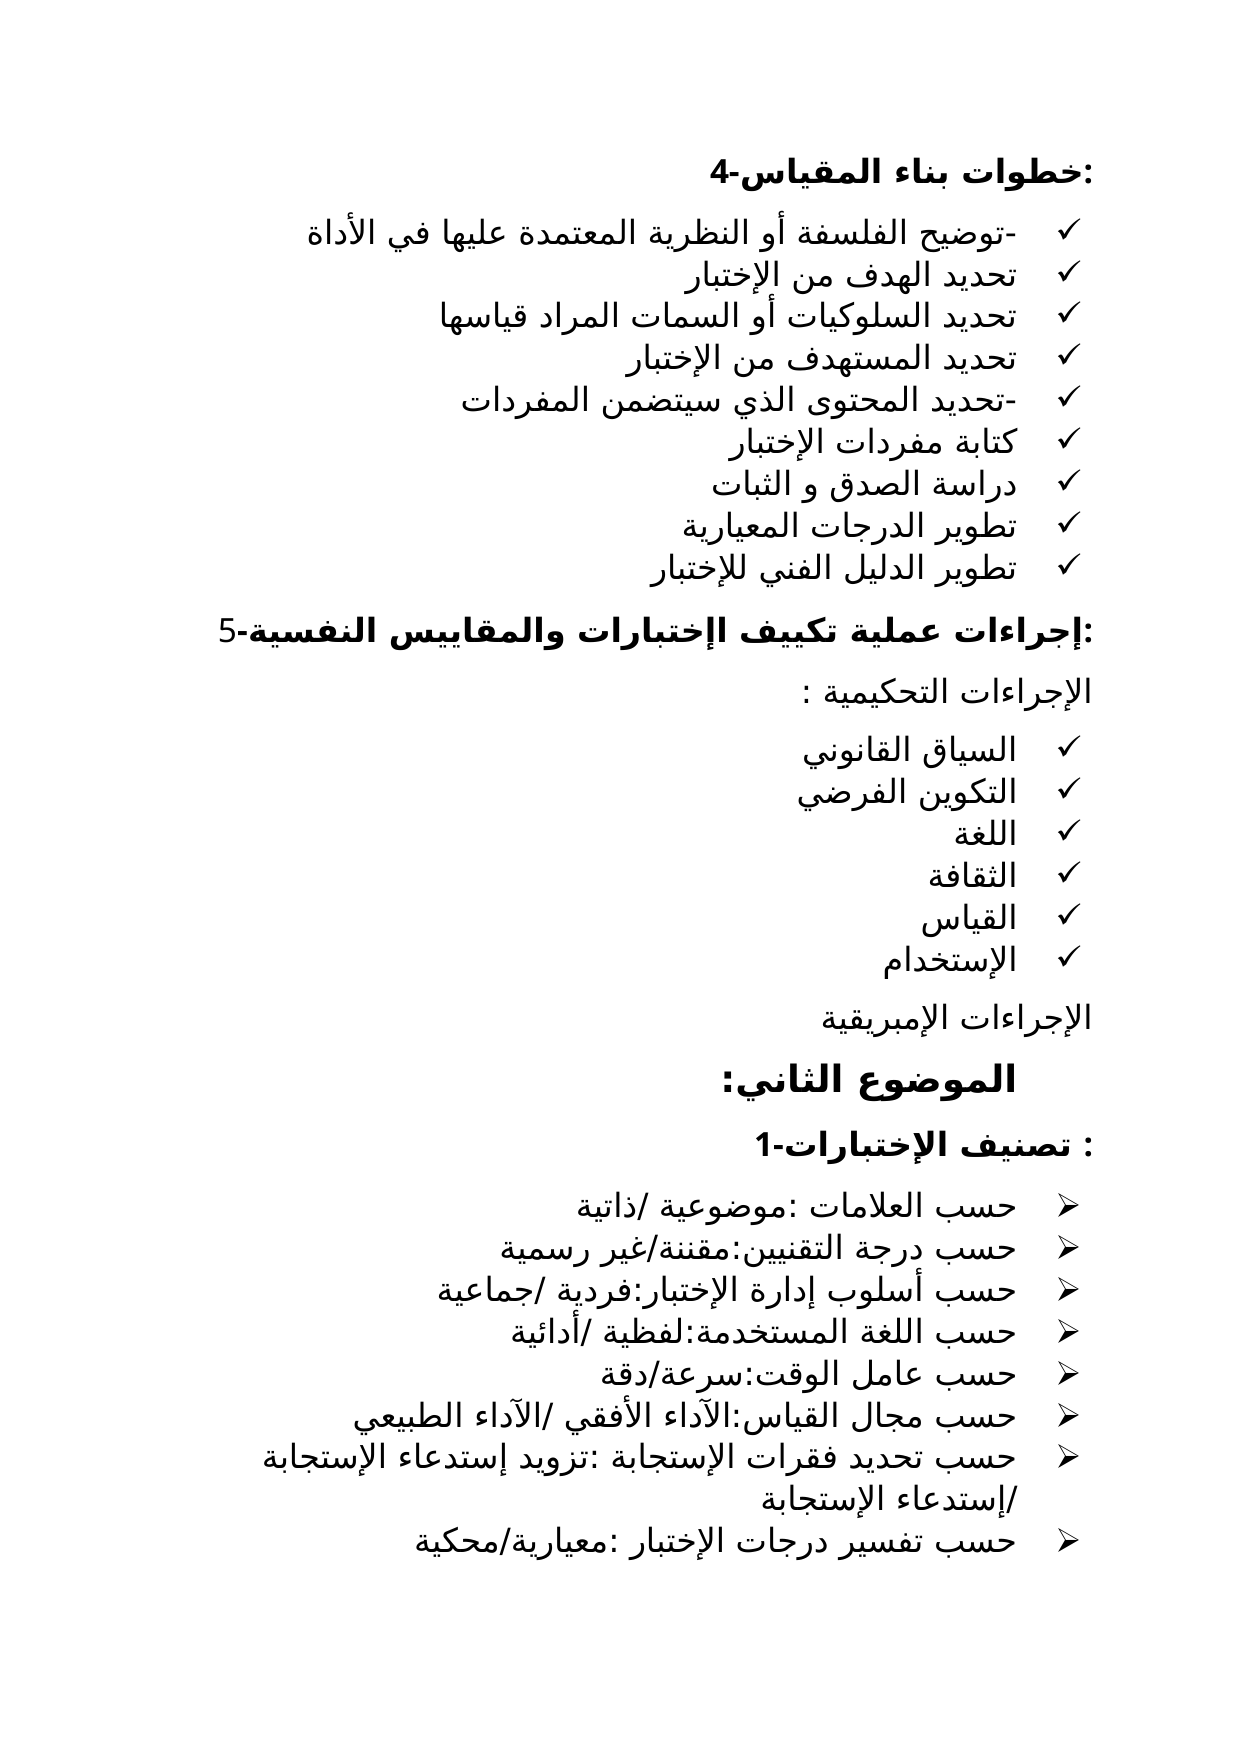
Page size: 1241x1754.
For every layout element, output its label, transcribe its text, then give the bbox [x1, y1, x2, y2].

list حسب تحديد فقرات الإستجابة :تزويد إستدعاء الإستجابة /إستدعاء الإستجابة [148, 1438, 1055, 1519]
list تطوير الدرجات المعيارية [148, 506, 1055, 545]
text 4-خطوات بناء المقياس: [148, 148, 1093, 193]
list الموضوع الثاني: [148, 1057, 1018, 1101]
list دراسة الصدق و الثبات [148, 464, 1055, 503]
text 1-تصنيف الإختبارات : [148, 1121, 1093, 1167]
list -توضيح الفلسفة أو النظرية المعتمدة عليها في الأداة [148, 213, 1055, 252]
list -تحديد المحتوى الذي سيتضمن المفردات [148, 381, 1055, 419]
text 5-إجراءات عملية تكييف اإختبارات والمقاييس النفسية: [148, 607, 1093, 652]
text الإجراءات التحكيمية : [148, 672, 1093, 711]
list تحديد الهدف من الإختبار [148, 255, 1055, 294]
list اللغة [148, 815, 1055, 853]
list السياق القانوني [148, 731, 1055, 770]
list تحديد السلوكيات أو السمات المراد قياسها [148, 297, 1055, 336]
list حسب تفسير درجات الإختبار :معيارية/محكية [148, 1522, 1055, 1561]
list حسب أسلوب إدارة الإختبار:فردية /جماعية [148, 1271, 1055, 1309]
list حسب عامل الوقت:سرعة/دقة [148, 1354, 1055, 1393]
list التكوين الفرضي [148, 773, 1055, 812]
list كتابة مفردات الإختبار [148, 423, 1055, 461]
list حسب العلامات :موضوعية /ذاتية [148, 1187, 1055, 1226]
list حسب درجة التقنيين:مقننة/غير رسمية [148, 1229, 1055, 1267]
text الإجراءات الإمبريقية [148, 999, 1093, 1038]
list حسب اللغة المستخدمة:لفظية /أدائية [148, 1312, 1055, 1351]
list حسب مجال القياس:الآداء الأفقي /الآداء الطبيعي [148, 1396, 1055, 1435]
list الإستخدام [148, 940, 1055, 979]
list القياس [148, 898, 1055, 937]
list تحديد المستهدف من الإختبار [148, 339, 1055, 378]
list الثقافة [148, 857, 1055, 895]
list تطوير الدليل الفني للإختبار [148, 548, 1055, 587]
